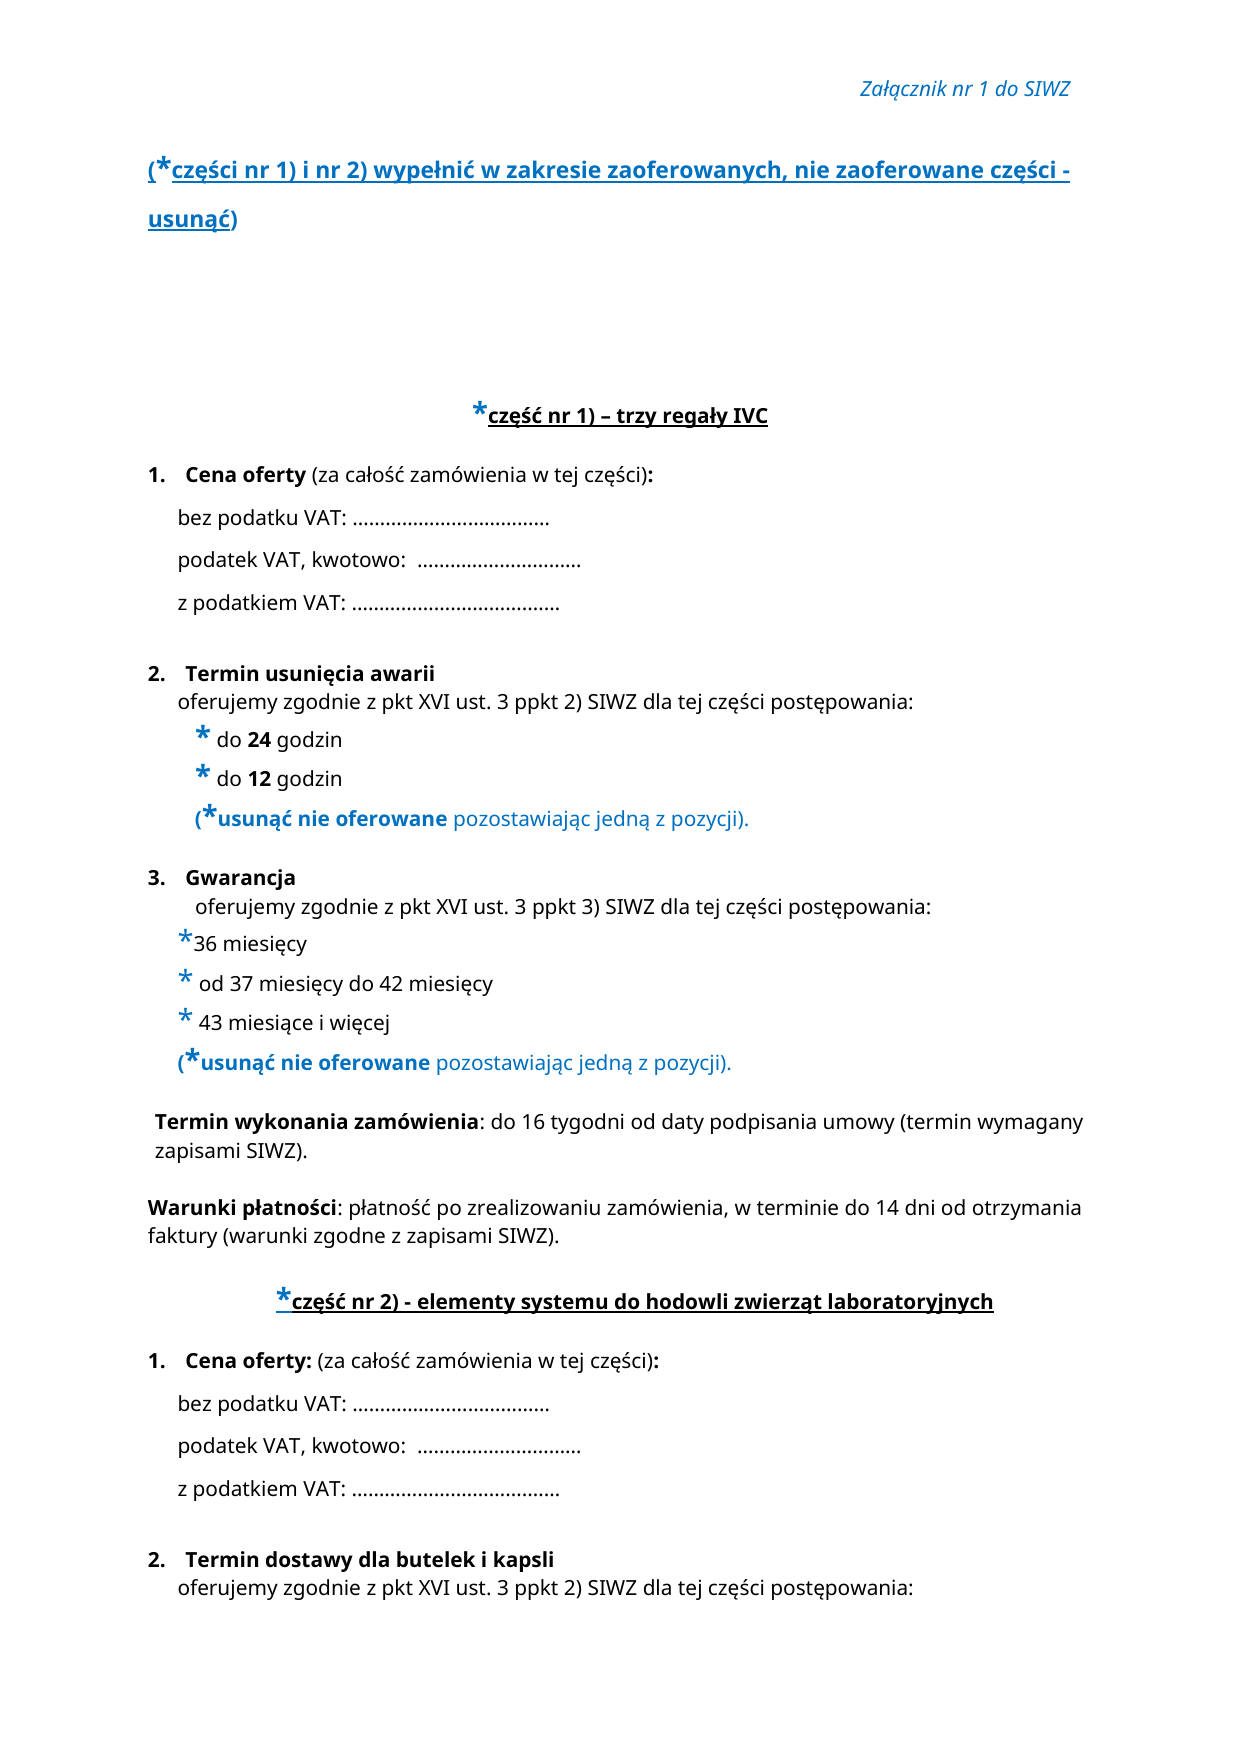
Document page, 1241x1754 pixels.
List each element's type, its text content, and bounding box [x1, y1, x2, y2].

list Termin dostawy dla butelek i kapsli [148, 1545, 1092, 1573]
text * do 12 godzin [195, 756, 1092, 795]
text * do 24 godzin [195, 716, 1092, 756]
text podatek VAT, kwotowo: ………………………… [177, 545, 1092, 574]
list Cena oferty: (za całość zamówienia w tej części): [148, 1346, 1092, 1375]
list Cena oferty (za całość zamówienia w tej części): [148, 460, 1092, 489]
text Warunki płatności: płatność po zrealizowaniu zamówienia, w terminie do 14 dni od otrzymania faktury (warunki zgodne z zapisami SIWZ). [148, 1193, 1092, 1250]
text *36 miesięcy [177, 920, 1092, 960]
list Gwarancja [148, 863, 1092, 892]
text podatek VAT, kwotowo: ………………………… [177, 1431, 1092, 1460]
text (*części nr 1) i nr 2) wypełnić w zakresie zaoferowanych, nie zaoferowane części -usunąć) [148, 148, 1092, 234]
text *część nr 1) – trzy regały IVC [148, 392, 1092, 432]
text oferujemy zgodnie z pkt XVI ust. 3 ppkt 2) SIWZ dla tej części postępowania: [177, 1573, 1092, 1602]
text oferujemy zgodnie z pkt XVI ust. 3 ppkt 2) SIWZ dla tej części postępowania: [177, 687, 1092, 716]
text (*usunąć nie oferowane pozostawiając jedną z pozycji). [189, 795, 1092, 835]
list Termin usunięcia awarii [148, 659, 1092, 687]
text *część nr 2) - elementy systemu do hodowli zwierząt laboratoryjnych [177, 1278, 1092, 1318]
text oferujemy zgodnie z pkt XVI ust. 3 ppkt 3) SIWZ dla tej części postępowania: [195, 892, 1092, 920]
text bez podatku VAT: ……………………………… [177, 1389, 1092, 1417]
text (*usunąć nie oferowane pozostawiając jedną z pozycji). [177, 1039, 1092, 1079]
text z podatkiem VAT: ……………….………….…… [177, 588, 1092, 616]
text * od 37 miesięcy do 42 miesięcy [177, 960, 1092, 1000]
text bez podatku VAT: ……………………………… [177, 503, 1092, 531]
text z podatkiem VAT: ……………….………….…… [177, 1474, 1092, 1502]
text * 43 miesiące i więcej [177, 1000, 1092, 1039]
text Termin wykonania zamówienia: do 16 tygodni od daty podpisania umowy (termin wymagany zapisami SIWZ). [154, 1107, 1092, 1164]
